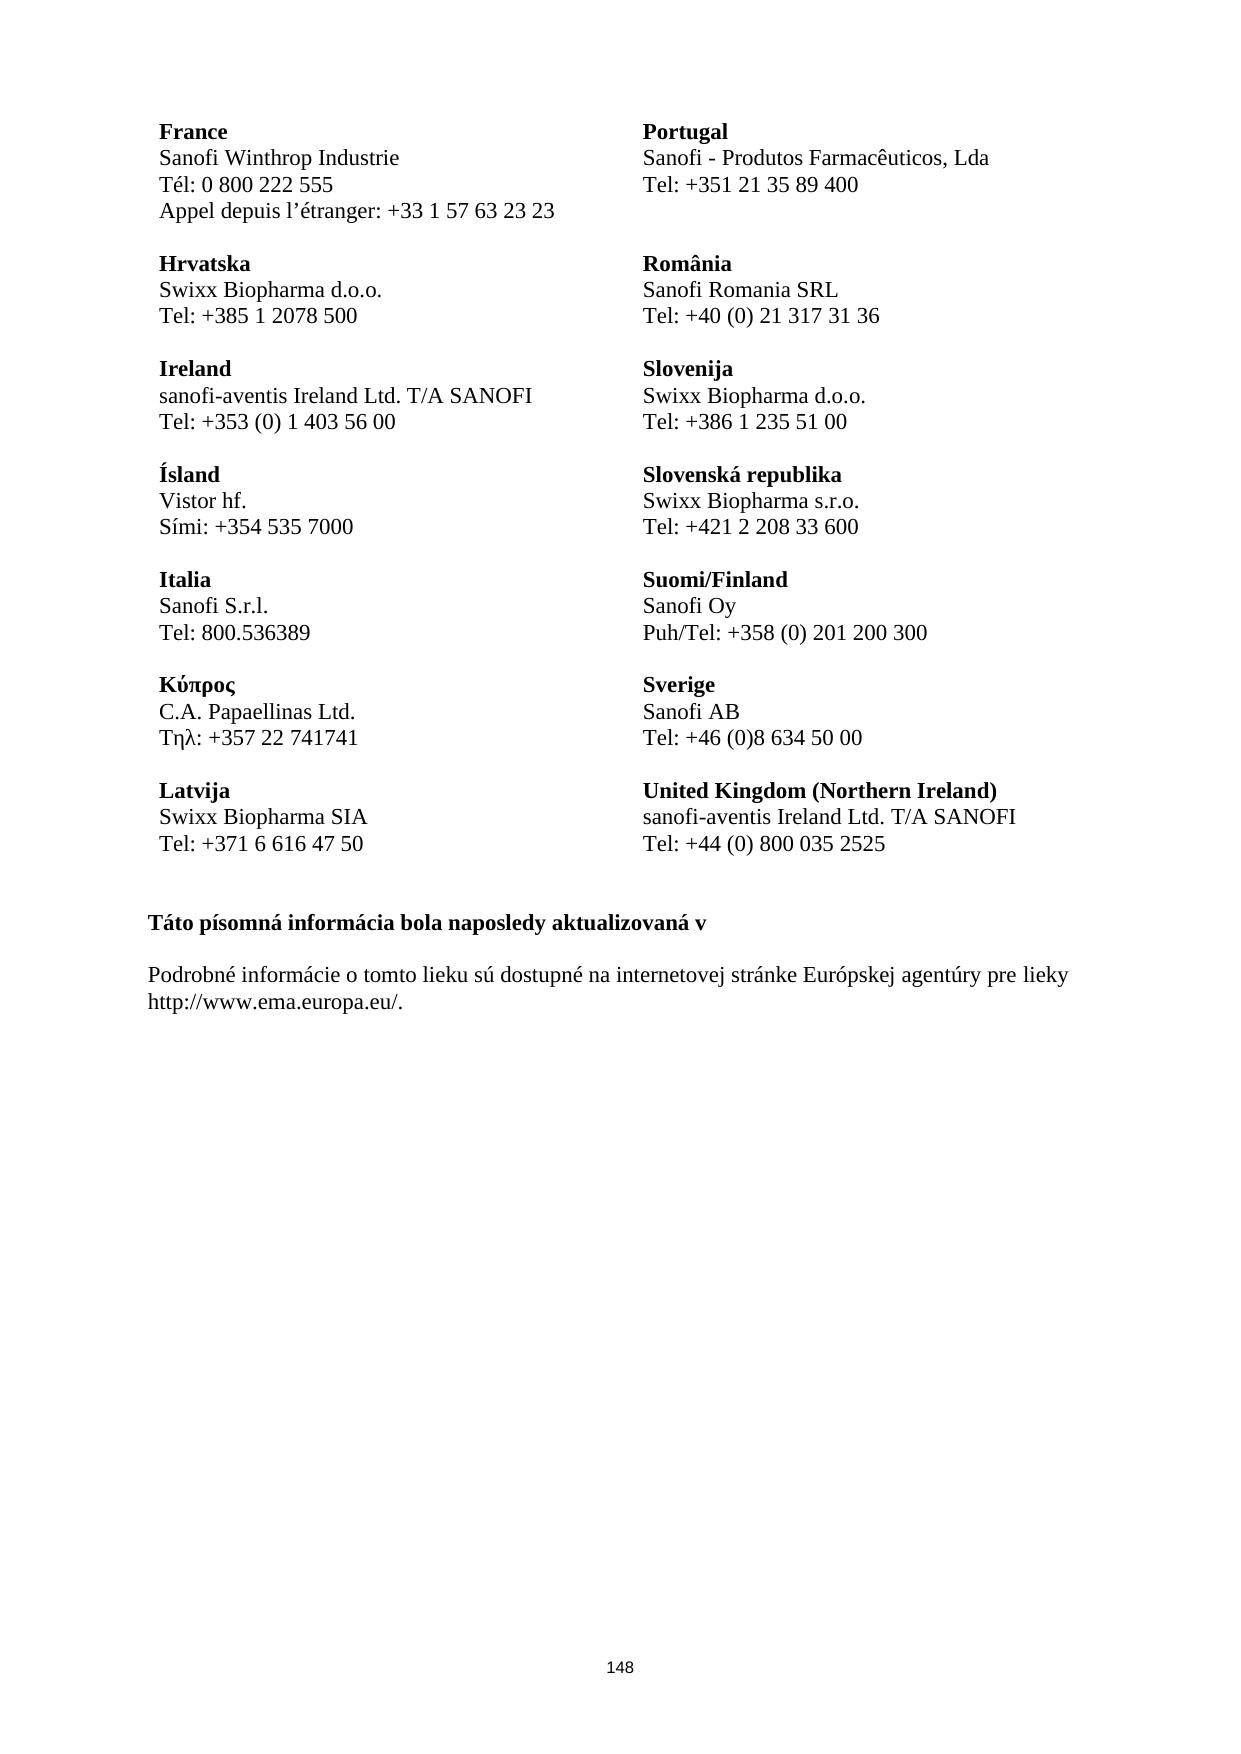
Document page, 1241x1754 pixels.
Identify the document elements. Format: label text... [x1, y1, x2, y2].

text Táto písomná informácia bola naposledy aktualizovaná v [148, 909, 1093, 935]
text Podrobné informácie o tomto lieku sú dostupné na internetovej stránke Európskej agentúry pre lieky http://www.ema.europa.eu/. [148, 961, 1093, 1014]
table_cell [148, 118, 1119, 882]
